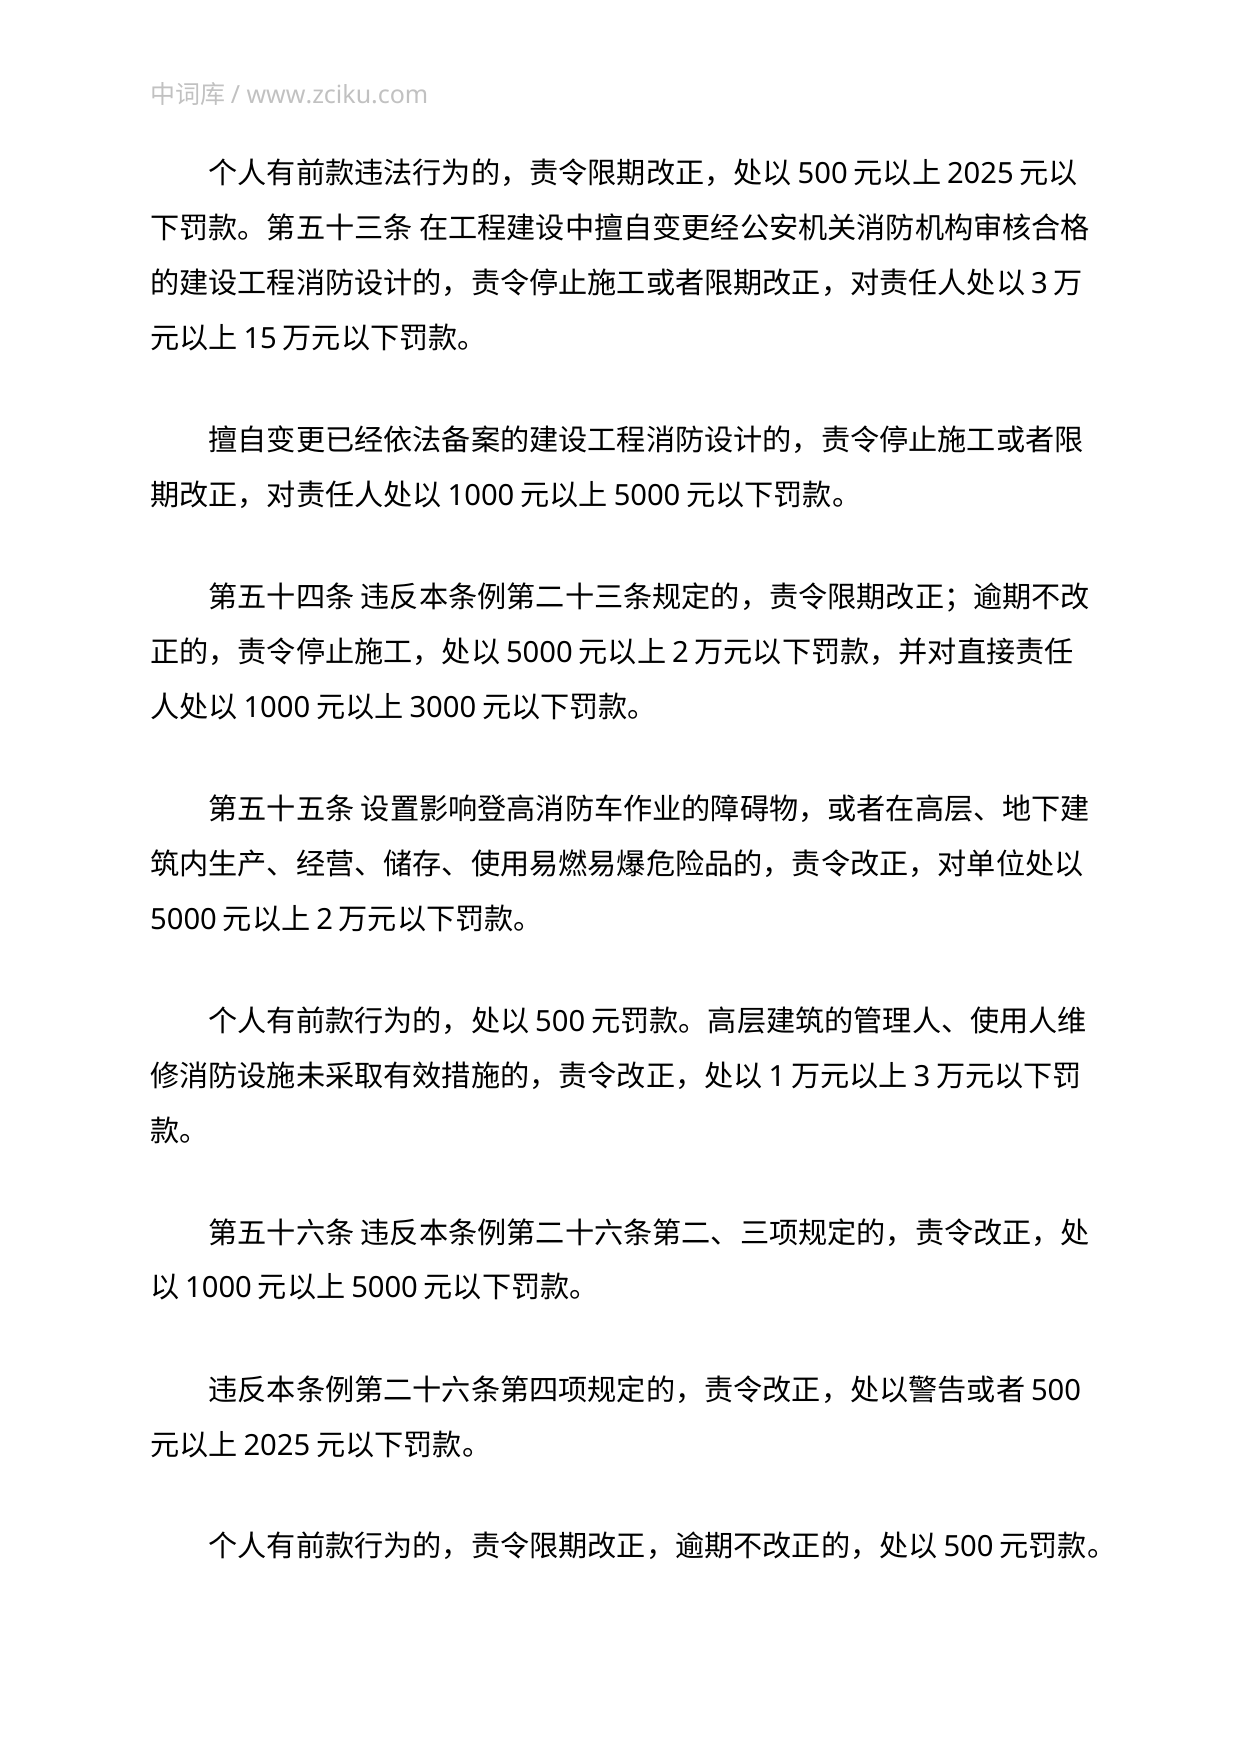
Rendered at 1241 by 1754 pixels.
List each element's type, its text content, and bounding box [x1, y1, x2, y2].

text 违反本条例第二十六条第四项规定的，责令改正，处以警告或者500元以上2025元以下罚款。 [150, 1366, 1090, 1463]
text 第五十五条 设置影响登高消防车作业的障碍物，或者在高层、地下建筑内生产、经营、储存、使用易燃易爆危险品的，责令改正，对单位处以5000元以上2万元以下罚款。 [150, 786, 1090, 938]
text 个人有前款行为的，处以500元罚款。高层建筑的管理人、使用人维修消防设施未采取有效措施的，责令改正，处以1万元以上3万元以下罚款。 [150, 997, 1090, 1150]
text 第五十四条 违反本条例第二十三条规定的，责令限期改正；逾期不改正的，责令停止施工，处以5000元以上2万元以下罚款，并对直接责任人处以1000元以上3000元以下罚款。 [150, 574, 1090, 726]
text 第五十六条 违反本条例第二十六条第二、三项规定的，责令改正，处以1000元以上5000元以下罚款。 [150, 1209, 1090, 1306]
text 个人有前款违法行为的，责令限期改正，处以500元以上2025元以下罚款。第五十三条 在工程建设中擅自变更经公安机关消防机构审核合格的建设工程消防设计的，责令停止施工或者限期改正，对责任人处以3万元以上15万元以下罚款。 [150, 150, 1090, 357]
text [150, 1523, 1090, 1565]
text 擅自变更已经依法备案的建设工程消防设计的，责令停止施工或者限期改正，对责任人处以1000元以上5000元以下罚款。 [150, 417, 1090, 514]
